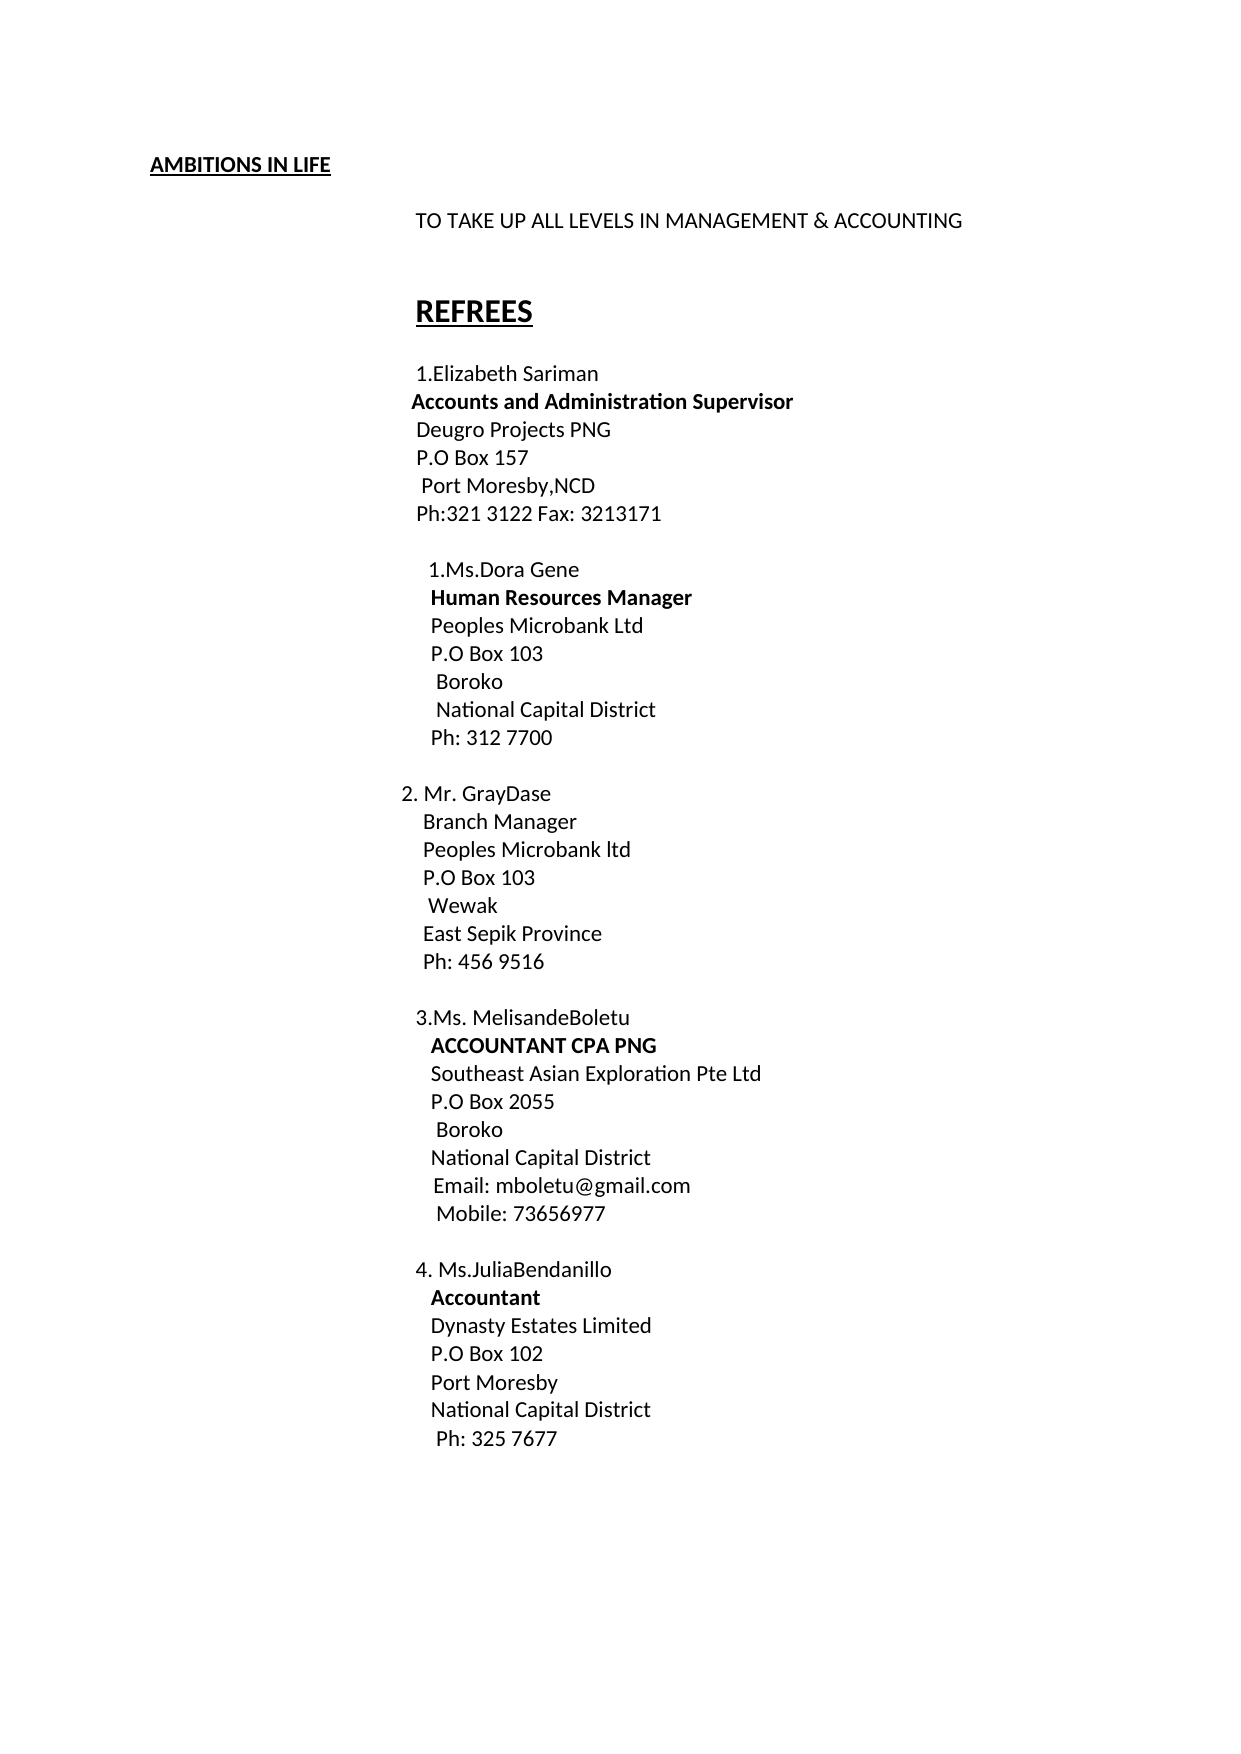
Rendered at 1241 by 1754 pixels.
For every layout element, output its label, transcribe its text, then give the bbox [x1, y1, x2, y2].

text Ph:321 3122 Fax: 3213171 [375, 499, 1090, 527]
text Peoples Microbank ltd [150, 835, 1090, 863]
text TO TAKE UP ALL LEVELS IN MANAGEMENT & ACCOUNTING [415, 206, 1090, 234]
text Accounts and Administration Supervisor [375, 387, 1090, 415]
text 4. Ms.JuliaBendanillo [415, 1256, 1090, 1283]
text Boroko [415, 667, 1090, 695]
text National Capital District [415, 695, 1090, 723]
text ACCOUNTANT CPA PNG [415, 1031, 1090, 1059]
text P.O Box 157 [375, 443, 1090, 471]
text Ph: 312 7700 [415, 723, 1090, 751]
text Ph: 456 9516 [150, 947, 1090, 975]
text P.O Box 102 [415, 1339, 1090, 1368]
text 1.Ms.Dora Gene [150, 555, 1090, 583]
text Port Moresby,NCD [375, 471, 1090, 499]
text 3.Ms. MelisandeBoletu [415, 1003, 1090, 1031]
text East Sepik Province [150, 919, 1090, 947]
text National Capital District [415, 1143, 1090, 1171]
text National Capital District [415, 1396, 1090, 1424]
text REFREES [415, 290, 1090, 331]
text Accountant [415, 1283, 1090, 1312]
text Branch Manager [150, 807, 1090, 835]
text Email: mboletu@gmail.com [150, 1171, 1090, 1199]
text Boroko [415, 1115, 1090, 1143]
text Ph: 325 7677 [415, 1424, 1090, 1452]
text Port Moresby [415, 1368, 1090, 1396]
text P.O Box 103 [150, 863, 1090, 891]
text Human Resources Manager [415, 583, 1090, 611]
text Deugro Projects PNG [375, 415, 1090, 443]
text 2. Mr. GrayDase [401, 779, 1090, 807]
text Peoples Microbank Ltd [415, 611, 1090, 639]
text 1.Elizabeth Sariman [415, 359, 1090, 387]
text Dynasty Estates Limited [415, 1312, 1090, 1339]
text Wewak [150, 891, 1090, 919]
text Mobile: 73656977 [415, 1199, 1090, 1227]
text P.O Box 103 [415, 639, 1090, 667]
text AMBITIONS IN LIFE [150, 150, 1090, 178]
text Southeast Asian Exploration Pte Ltd [415, 1059, 1090, 1087]
text P.O Box 2055 [415, 1087, 1090, 1115]
